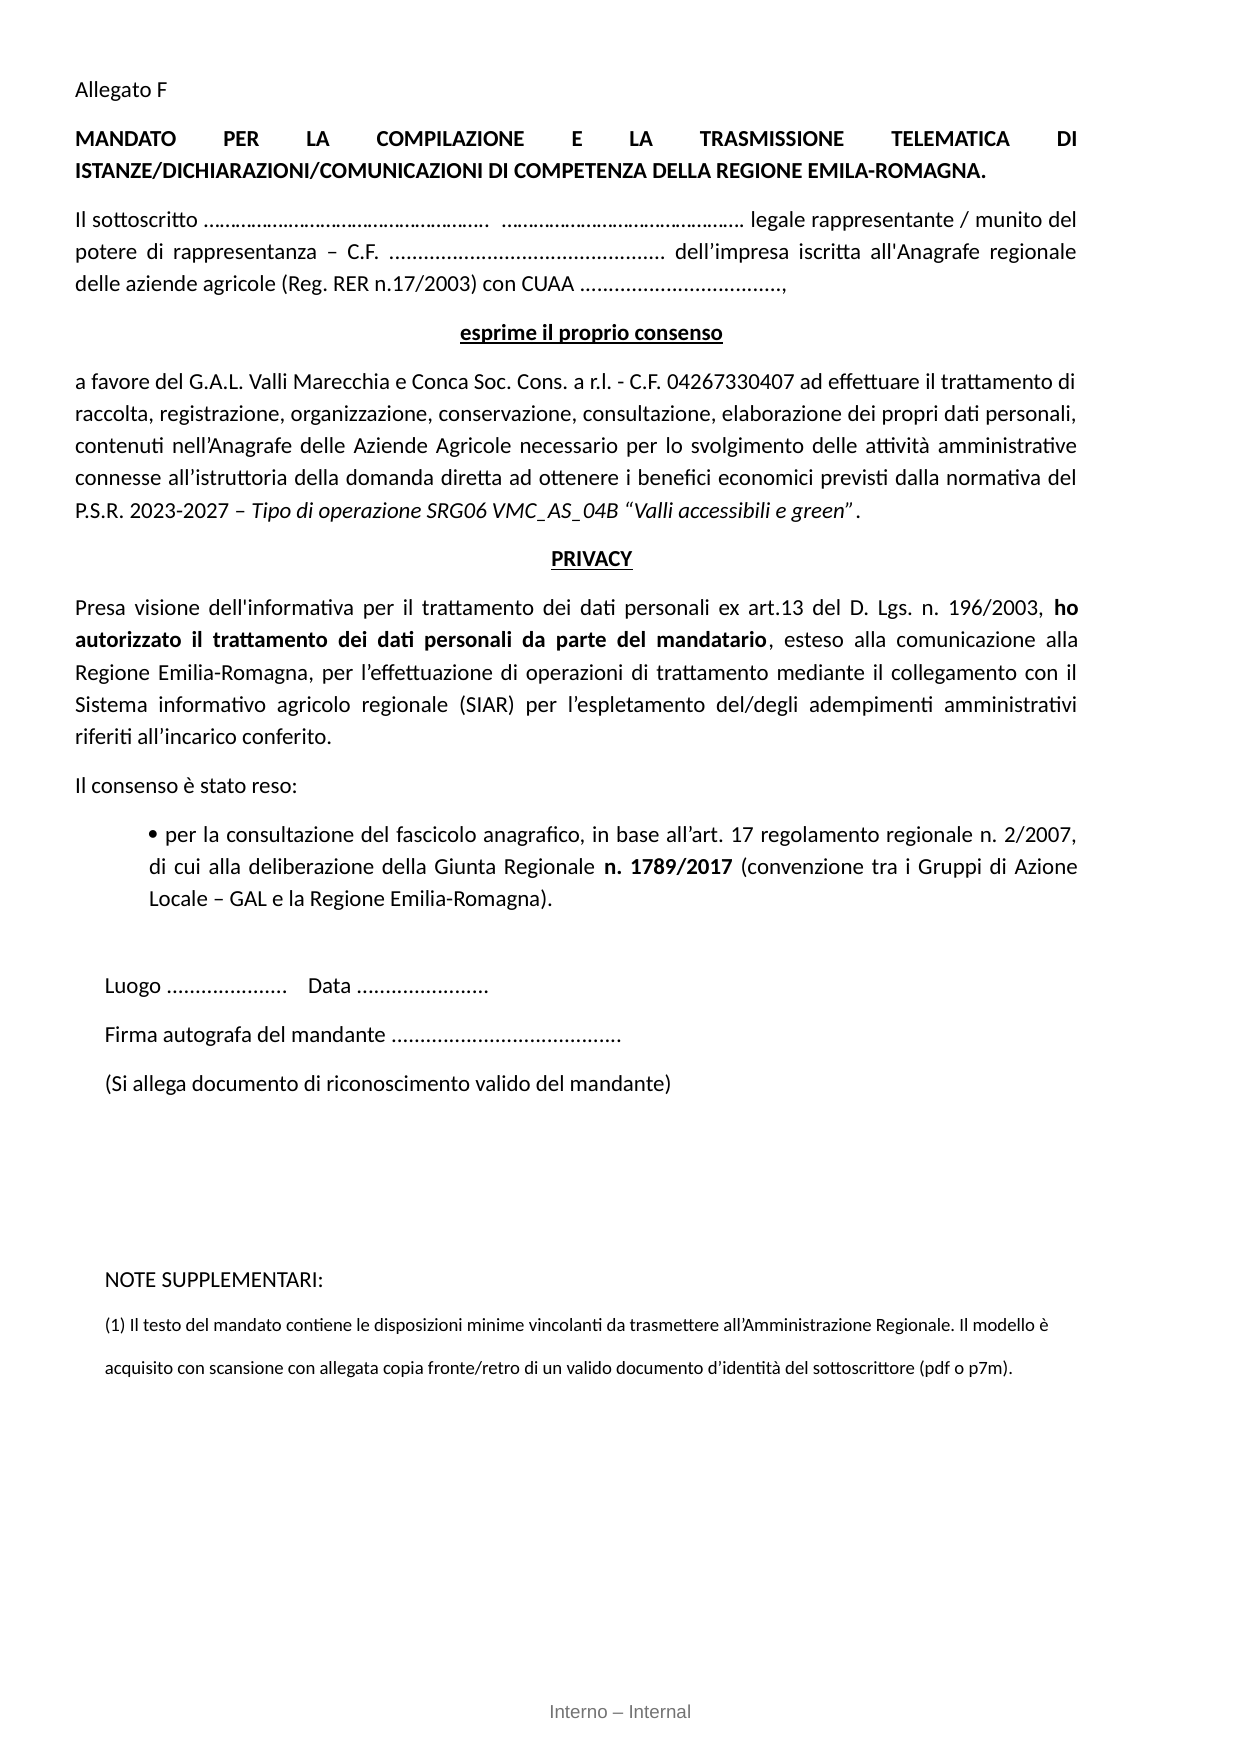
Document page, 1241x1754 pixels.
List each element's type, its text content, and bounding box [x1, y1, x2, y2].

text Luogo ..................... Data ....................... [75, 972, 1078, 999]
text MANDATO PER LA COMPILAZIONE E LA TRASMISSIONE TELEMATICA DI ISTANZE/DICHIARAZIONI/COMUNICAZIONI DI COMPETENZA DELLA REGIONE EMILA-ROMAGNA. [75, 124, 1078, 184]
text Allegato F [75, 75, 1165, 103]
text Il consenso è stato reso: [75, 771, 1078, 799]
text a favore del G.A.L. Valli Marecchia e Conca Soc. Cons. a r.l. - C.F. 04267330407 ad effettuare il trattamento di raccolta, registrazione, organizzazione, conservazione, consultazione, elaborazione dei propri dati personali, contenuti nell’Anagrafe delle Aziende Agricole necessario per lo svolgimento delle attività amministrative connesse all’istruttoria della domanda diretta ad ottenere i benefici economici previsti dalla normativa del P.S.R. 2023-2027 – Tipo di operazione SRG06 VMC_AS_04B “Valli accessibili e green”. [75, 367, 1078, 524]
text (Si allega documento di riconoscimento valido del mandante) [75, 1069, 1078, 1097]
text NOTE SUPPLEMENTARI: [75, 1265, 1078, 1293]
text Firma autografa del mandante ........................................ [75, 1020, 1078, 1048]
text PRIVACY [75, 544, 1078, 573]
text esprime il proprio consenso [75, 318, 1078, 346]
text Presa visione dell'informativa per il trattamento dei dati personali ex art.13 del D. Lgs. n. 196/2003, ho autorizzato il trattamento dei dati personali da parte del mandatario, esteso alla comunicazione alla Regione Emilia-Romagna, per l’effettuazione di operazioni di trattamento mediante il collegamento con il Sistema informativo agricolo regionale (SIAR) per l’espletamento del/degli adempimenti amministrativi riferiti all’incarico conferito. [75, 593, 1078, 750]
text Il sottoscritto …………….……………………………….. ………………………………………. legale rappresentante / munito del potere di rappresentanza – C.F. ................................................ dell’impresa iscritta all'Anagrafe regionale delle aziende agricole (Reg. RER n.17/2003) con CUAA ..................................., [75, 205, 1078, 297]
text per la consultazione del fascicolo anagrafico, in base all’art. 17 regolamento regionale n. 2/2007, di cui alla deliberazione della Giunta Regionale n. 1789/2017 (convenzione tra i Gruppi di Azione Locale – GAL e la Regione Emilia-Romagna). [149, 820, 1078, 912]
text (1) Il testo del mandato contiene le disposizioni minime vincolanti da trasmettere all’Amministrazione Regionale. Il modello è [75, 1313, 1078, 1336]
text acquisito con scansione con allegata copia fronte/retro di un valido documento d’identità del sottoscrittore (pdf o p7m). [75, 1357, 1078, 1379]
